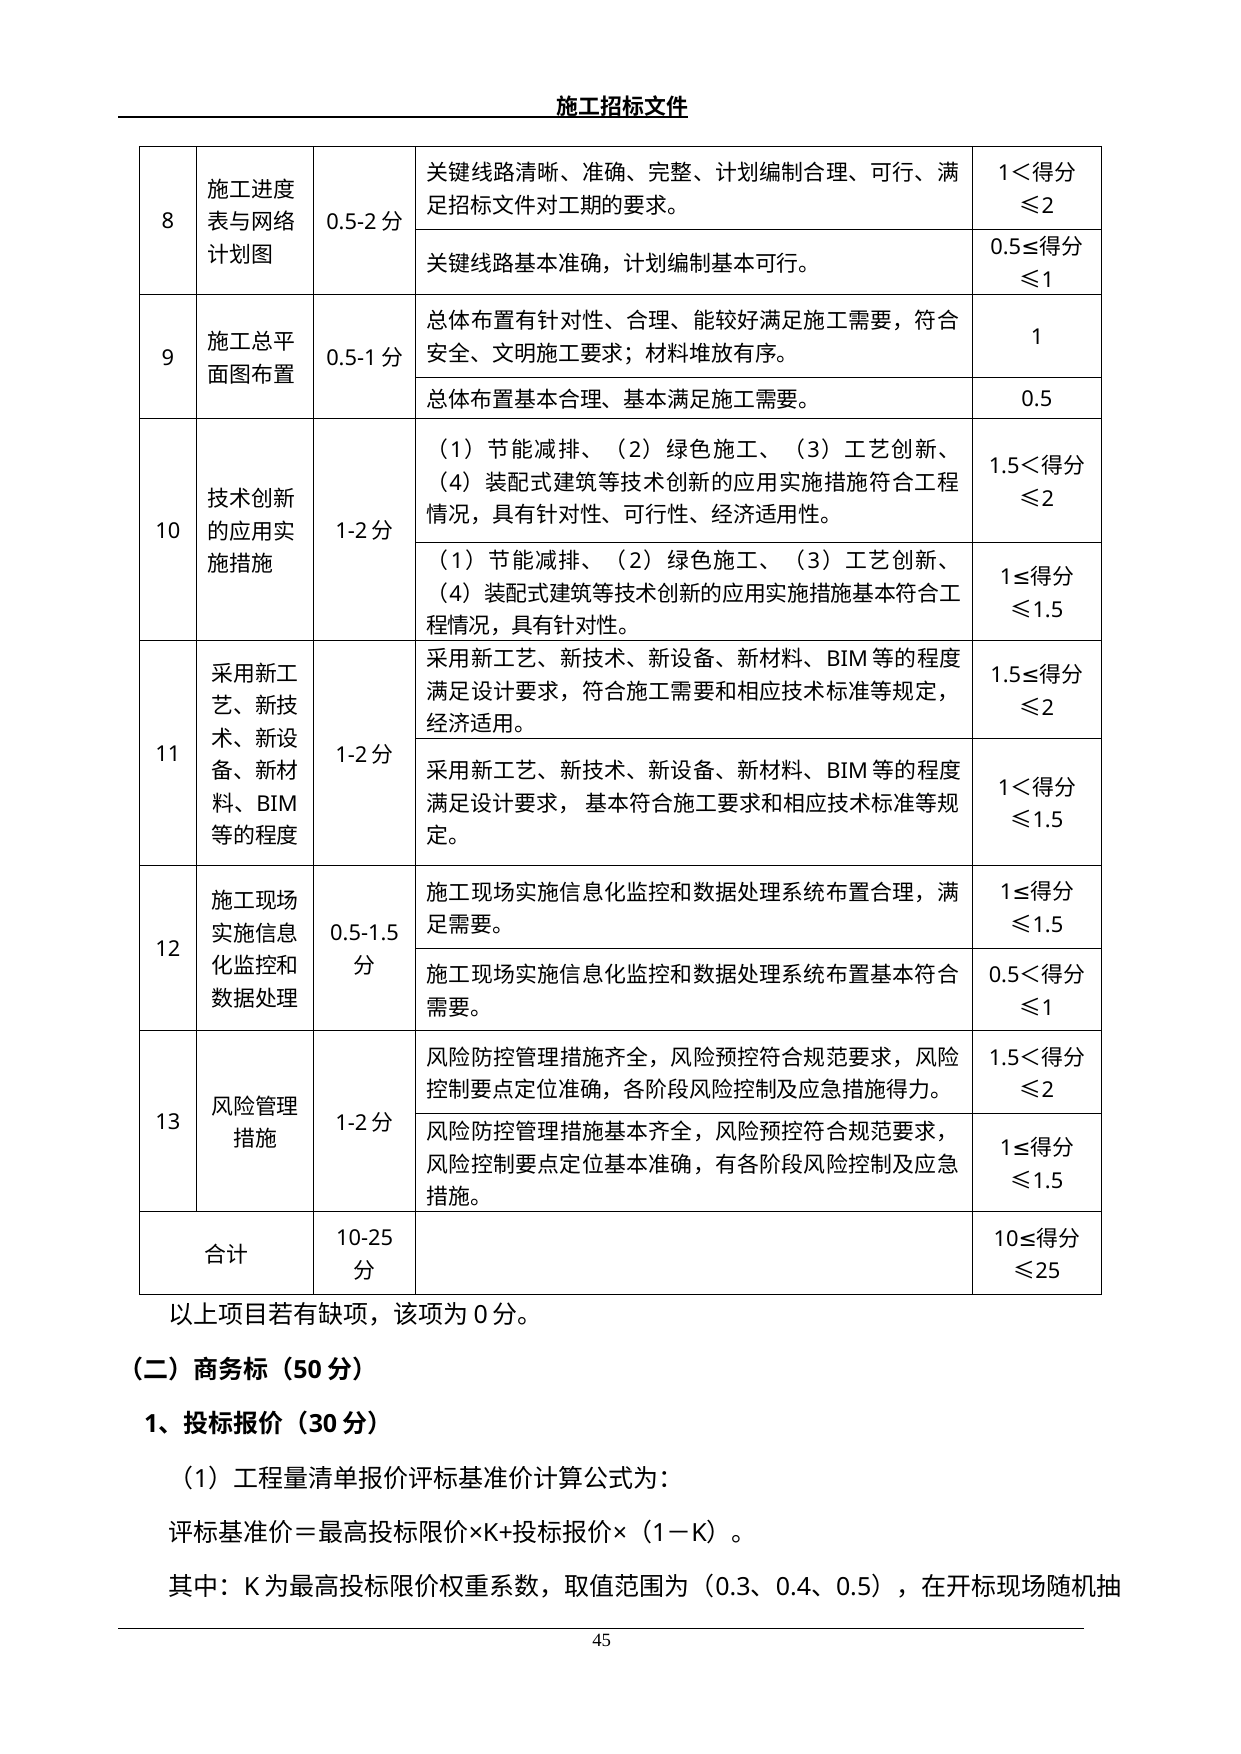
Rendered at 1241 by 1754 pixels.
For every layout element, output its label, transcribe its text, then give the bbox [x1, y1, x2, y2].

text 1、投标报价（30分） [118, 1404, 1122, 1440]
table_cell 1-2分 [314, 419, 415, 640]
table_cell （1）节能减排、（2）绿色施工、（3）工艺创新、（4）装配式建筑等技术创新的应用实施措施基本符合工程情况，具有针对性。 [416, 543, 972, 640]
table_cell 施工总平面图布置 [197, 295, 313, 418]
table_cell 0.5≤得分≤1 [973, 230, 1101, 294]
table_cell 技术创新的应用实施措施 [197, 419, 313, 640]
table_cell 施工现场实施信息化监控和数据处理 [197, 866, 313, 1030]
table_cell 11 [140, 641, 196, 865]
table_cell 1≤得分≤1.5 [973, 543, 1101, 640]
table_cell 风险防控管理措施基本齐全，风险预控符合规范要求，风险控制要点定位基本准确，有各阶段风险控制及应急措施。 [416, 1114, 972, 1211]
table_cell 1-2分 [314, 1031, 415, 1211]
table_cell 1.5≤得分≤2 [973, 641, 1101, 738]
table_cell 风险管理措施 [197, 1031, 313, 1211]
table_cell 采用新工艺、新技术、新设备、新材料、BIM等的程度 [197, 641, 313, 865]
text 评标基准价＝最高投标限价×K+投标报价×（1－K）。 [118, 1512, 1122, 1549]
table_cell 合计 [140, 1212, 313, 1294]
table_cell 13 [140, 1031, 196, 1211]
table_cell 风险防控管理措施齐全，风险预控符合规范要求，风险控制要点定位准确，各阶段风险控制及应急措施得力。 [416, 1031, 972, 1113]
table_cell 1-2分 [314, 641, 415, 865]
table_cell 1 [973, 295, 1101, 377]
table_cell 总体布置基本合理、基本满足施工需要。 [416, 378, 972, 418]
table_cell [416, 1212, 972, 1294]
text 以上项目若有缺项，该项为0分。 [118, 1295, 1122, 1331]
table_cell 10 [140, 419, 196, 640]
table_cell 施工进度表与网络计划图 [197, 147, 313, 294]
table_cell 施工现场实施信息化监控和数据处理系统布置基本符合需要。 [416, 949, 972, 1030]
table_cell 0.5-2分 [314, 147, 415, 294]
table_cell 施工现场实施信息化监控和数据处理系统布置合理，满足需要。 [416, 866, 972, 948]
text （二）商务标（50分） [118, 1349, 1122, 1386]
table_cell 0.5 [973, 378, 1101, 418]
table_cell 1.5＜得分≤2 [973, 419, 1101, 542]
table_cell 关键线路基本准确，计划编制基本可行。 [416, 230, 972, 294]
table_cell 1.5＜得分≤2 [973, 1031, 1101, 1113]
table_cell 1＜得分≤1.5 [973, 739, 1101, 865]
table_cell 0.5-1.5分 [314, 866, 415, 1030]
table_cell 总体布置有针对性、合理、能较好满足施工需要，符合安全、文明施工要求；材料堆放有序。 [416, 295, 972, 377]
table_cell 0.5＜得分≤1 [973, 949, 1101, 1030]
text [118, 1567, 1122, 1603]
table_cell 1＜得分≤2 [973, 147, 1101, 228]
table_cell 0.5-1分 [314, 295, 415, 418]
table_cell 1≤得分≤1.5 [973, 866, 1101, 948]
table_cell 采用新工艺、新技术、新设备、新材料、BIM等的程度满足设计要求，符合施工需要和相应技术标准等规定，经济适用。 [416, 641, 972, 738]
table_cell 关键线路清晰、准确、完整、计划编制合理、可行、满足招标文件对工期的要求。 [416, 147, 972, 228]
table_cell 采用新工艺、新技术、新设备、新材料、BIM等的程度满足设计要求， 基本符合施工要求和相应技术标准等规定。 [416, 739, 972, 865]
table_cell 8 [140, 147, 196, 294]
table_cell 12 [140, 866, 196, 1030]
table_cell （1）节能减排、（2）绿色施工、（3）工艺创新、（4）装配式建筑等技术创新的应用实施措施符合工程情况，具有针对性、可行性、经济适用性。 [416, 419, 972, 542]
table_cell 1≤得分≤1.5 [973, 1114, 1101, 1211]
text （1）工程量清单报价评标基准价计算公式为： [118, 1458, 1122, 1494]
table_cell 10≤得分≤25 [973, 1212, 1101, 1294]
table_cell 10-25分 [314, 1212, 415, 1294]
table_cell 9 [140, 295, 196, 418]
